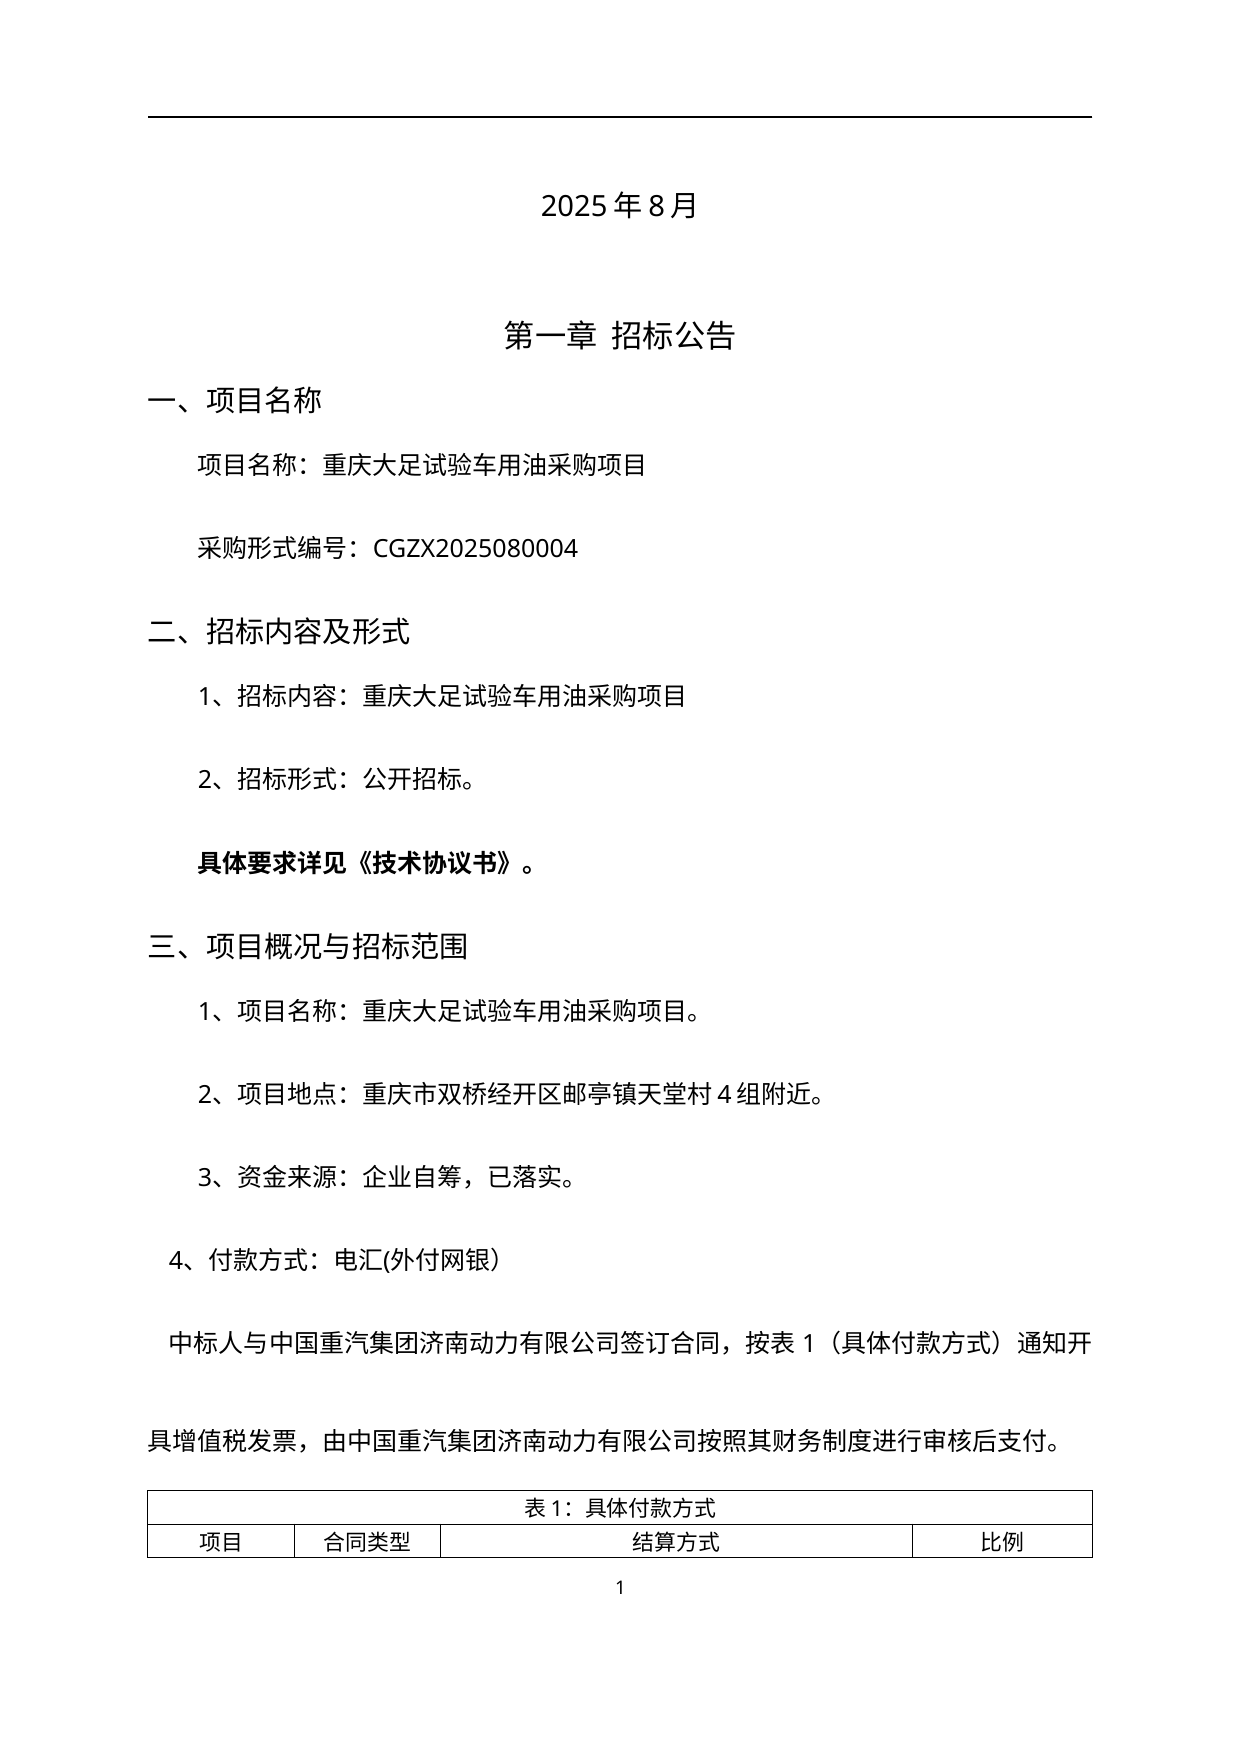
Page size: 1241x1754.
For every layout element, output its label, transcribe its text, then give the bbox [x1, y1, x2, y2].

text 3、资金来源：企业自筹，已落实。 [148, 1143, 1092, 1208]
text 2、招标形式：公开招标。 [148, 746, 1092, 811]
text 1、招标内容：重庆大足试验车用油采购项目 [148, 662, 1092, 727]
text 2025年8月 [148, 171, 1092, 236]
table_cell 比例 [913, 1525, 1092, 1557]
table_cell 合同类型 [295, 1525, 440, 1557]
text 项目名称：重庆大足试验车用油采购项目 [198, 431, 1092, 496]
text 二、招标内容及形式 [148, 597, 1092, 662]
text 三、项目概况与招标范围 [148, 912, 1092, 977]
table_cell 项目 [148, 1525, 294, 1557]
text 2、项目地点：重庆市双桥经开区邮亭镇天堂村4组附近。 [148, 1060, 1092, 1125]
subtitle 采购形式编号：CGZX2025080004 [148, 514, 1092, 579]
text 一、项目名称 [148, 366, 1092, 431]
text 4、付款方式：电汇(外付网银） [148, 1226, 1092, 1291]
table_cell 结算方式 [441, 1525, 912, 1557]
text 1、项目名称：重庆大足试验车用油采购项目。 [148, 977, 1092, 1042]
table_header 表1：具体付款方式 [148, 1491, 1092, 1523]
text 中标人与中国重汽集团济南动力有限公司签订合同，按表1（具体付款方式）通知开具增值税发票，由中国重汽集团济南动力有限公司按照其财务制度进行审核后支付。 [148, 1309, 1092, 1472]
text 具体要求详见《技术协议书》。 [148, 829, 1092, 894]
text 第一章 招标公告 [148, 301, 1092, 366]
